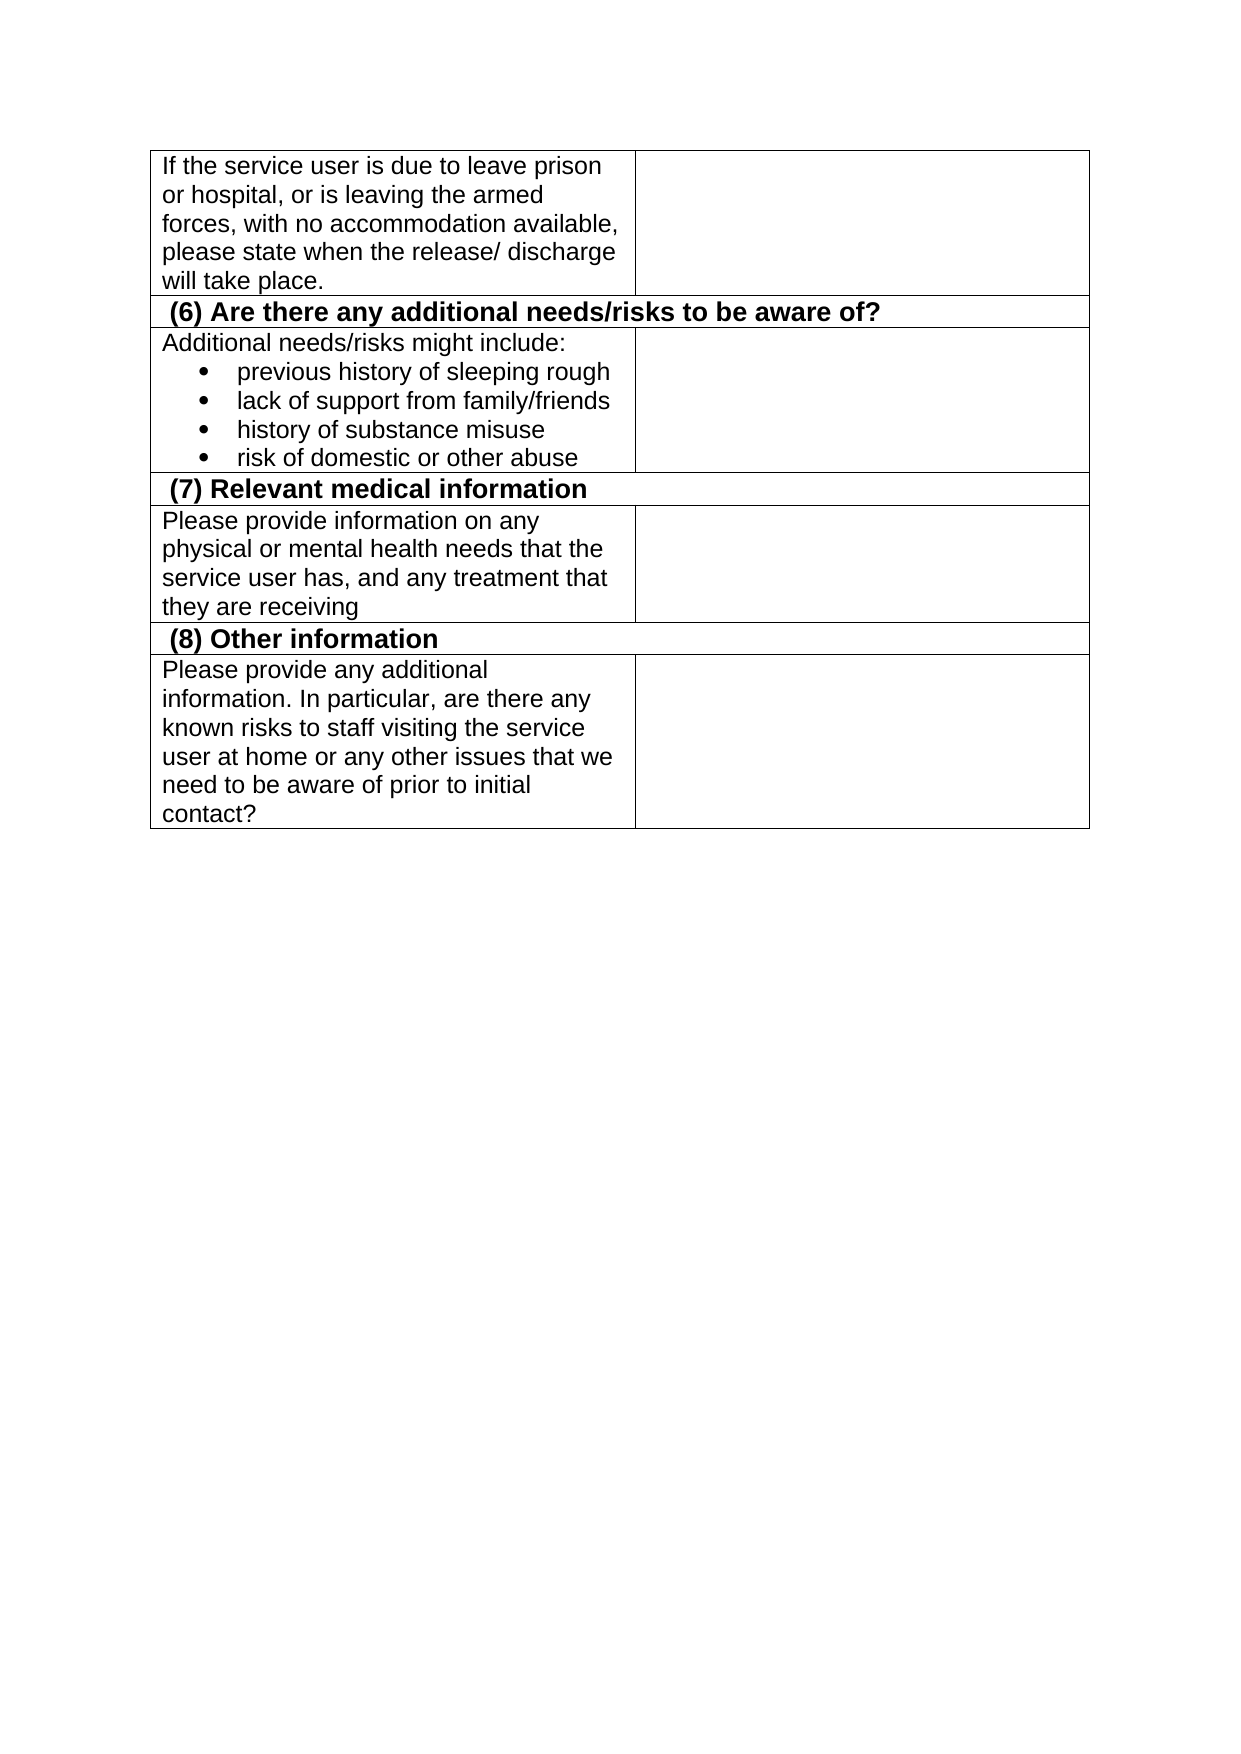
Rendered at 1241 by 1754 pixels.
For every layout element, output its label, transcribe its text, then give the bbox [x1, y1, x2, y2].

table_cell If the service user is due to leave prison or hospital, or is leaving the armed forces, with no accommodation available, please state when the release/ discharge will take place. [151, 151, 635, 295]
table_cell (8) Other information [151, 623, 1089, 654]
table_cell [636, 506, 1089, 622]
table_cell Additional needs/risks might include: previous history of sleeping rough lack of support from family/friends history of substance misuse risk of domestic or other abuse [151, 328, 635, 472]
table_cell (7) Relevant medical information [151, 473, 1089, 504]
table_cell [636, 151, 1089, 295]
table_cell [636, 655, 1089, 828]
table_cell (6) Are there any additional needs/risks to be aware of? [151, 296, 1089, 327]
table_cell Please provide information on any physical or mental health needs that the service user has, and any treatment that they are receiving [151, 506, 635, 622]
table_cell [636, 328, 1089, 472]
table_cell Please provide any additional information. In particular, are there any known risks to staff visiting the service user at home or any other issues that we need to be aware of prior to initial contact? [151, 655, 635, 828]
